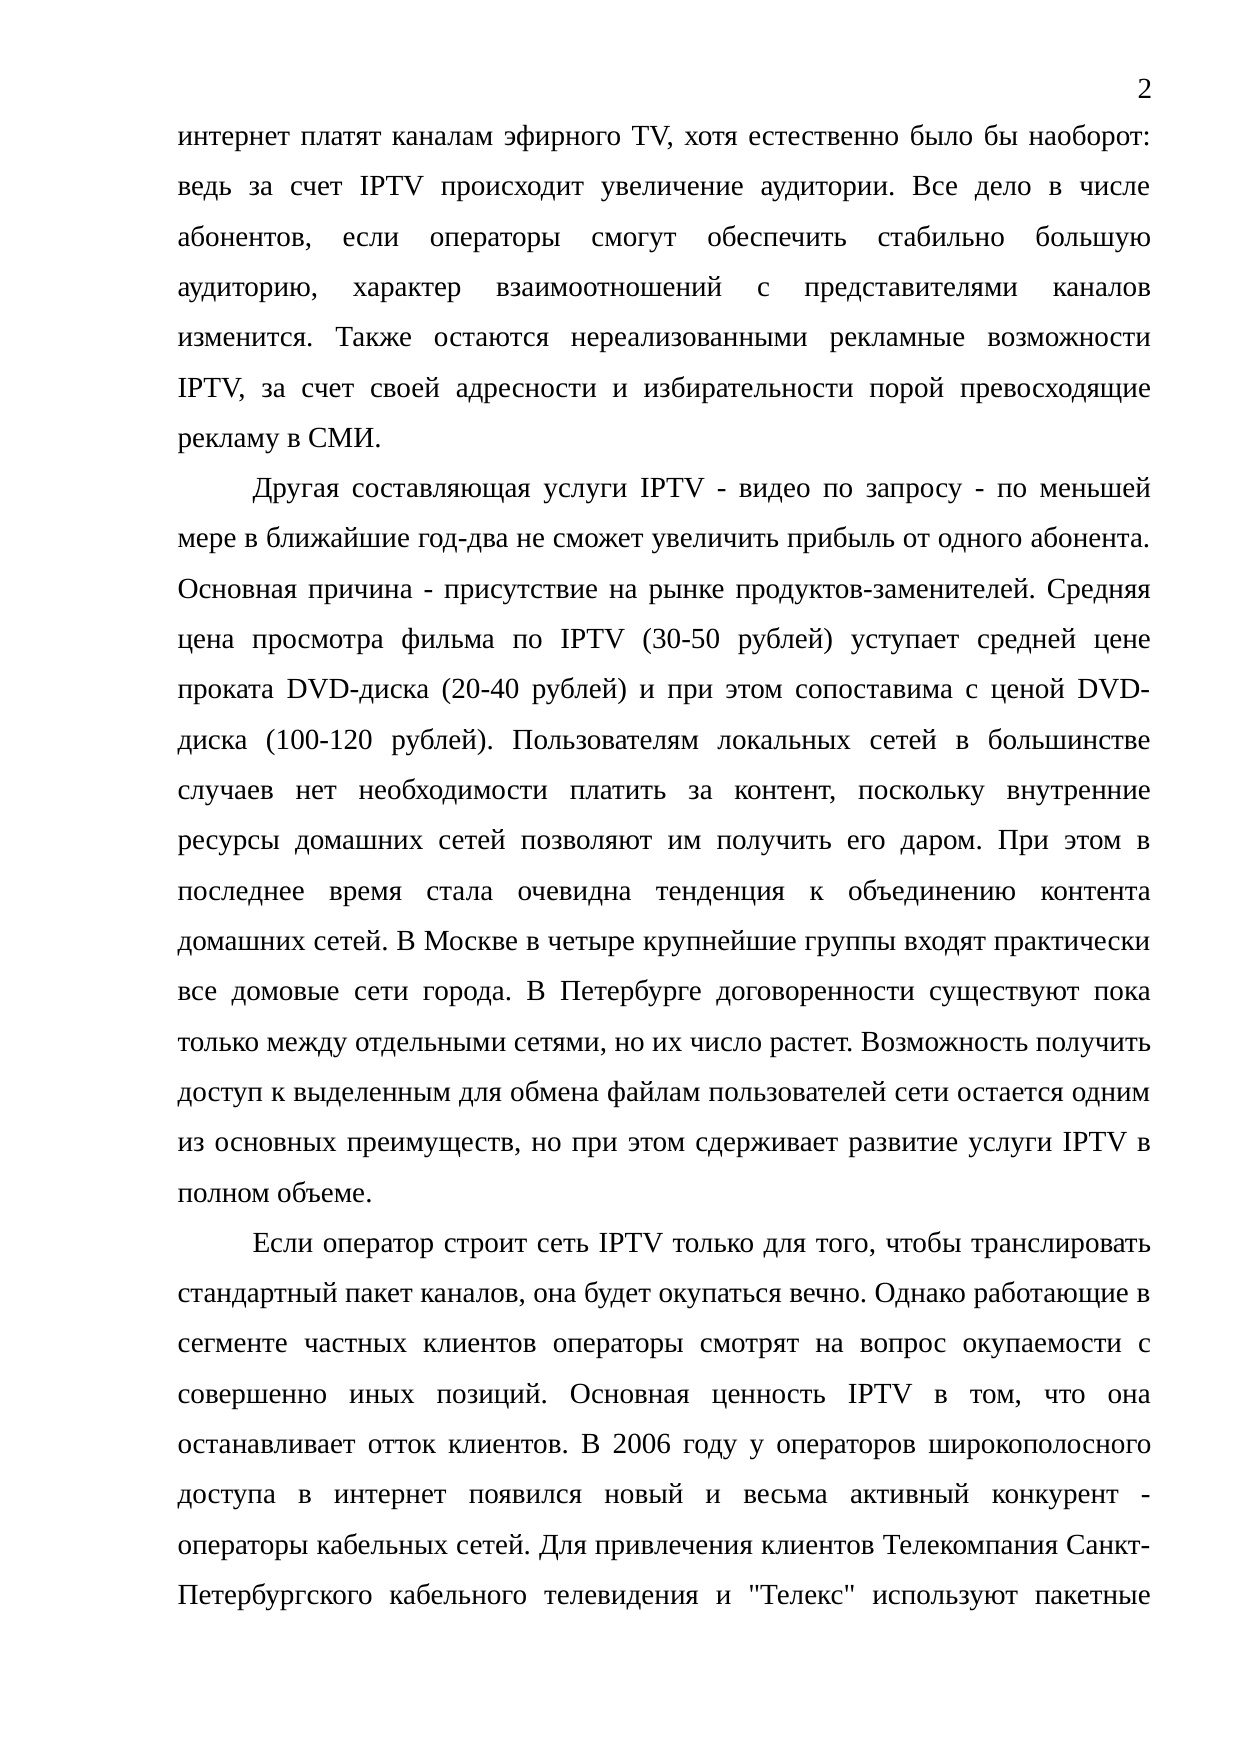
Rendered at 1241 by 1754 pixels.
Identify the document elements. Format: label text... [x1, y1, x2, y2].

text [177, 1225, 1152, 1611]
text Другая составляющая услуги IPTV - видео по запросу - по меньшей мере в ближайшие год-два не сможет увеличить прибыль от одного абонента. Основная причина - присутствие на рынке продуктов-заменителей. Средняя цена просмотра фильма по IPTV (30-50 рублей) уступает средней цене проката DVD-диска (20-40 рублей) и при этом сопоставима с ценой DVD-диска (100-120 рублей). Пользователям локальных сетей в большинстве случаев нет необходимости платить за контент, поскольку внутренние ресурсы домашних сетей позволяют им получить его даром. При этом в последнее время стала очевидна тенденция к объединению контента домашних сетей. В Москве в четыре крупнейшие группы входят практически все домовые сети города. В Петербурге договоренности существуют пока только между отдельными сетями, но их число растет. Возможность получить доступ к выделенным для обмена файлам пользователей сети остается одним из основных преимуществ, но при этом сдерживает развитие услуги IPTV в полном объеме. [177, 470, 1152, 1208]
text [177, 118, 1152, 453]
